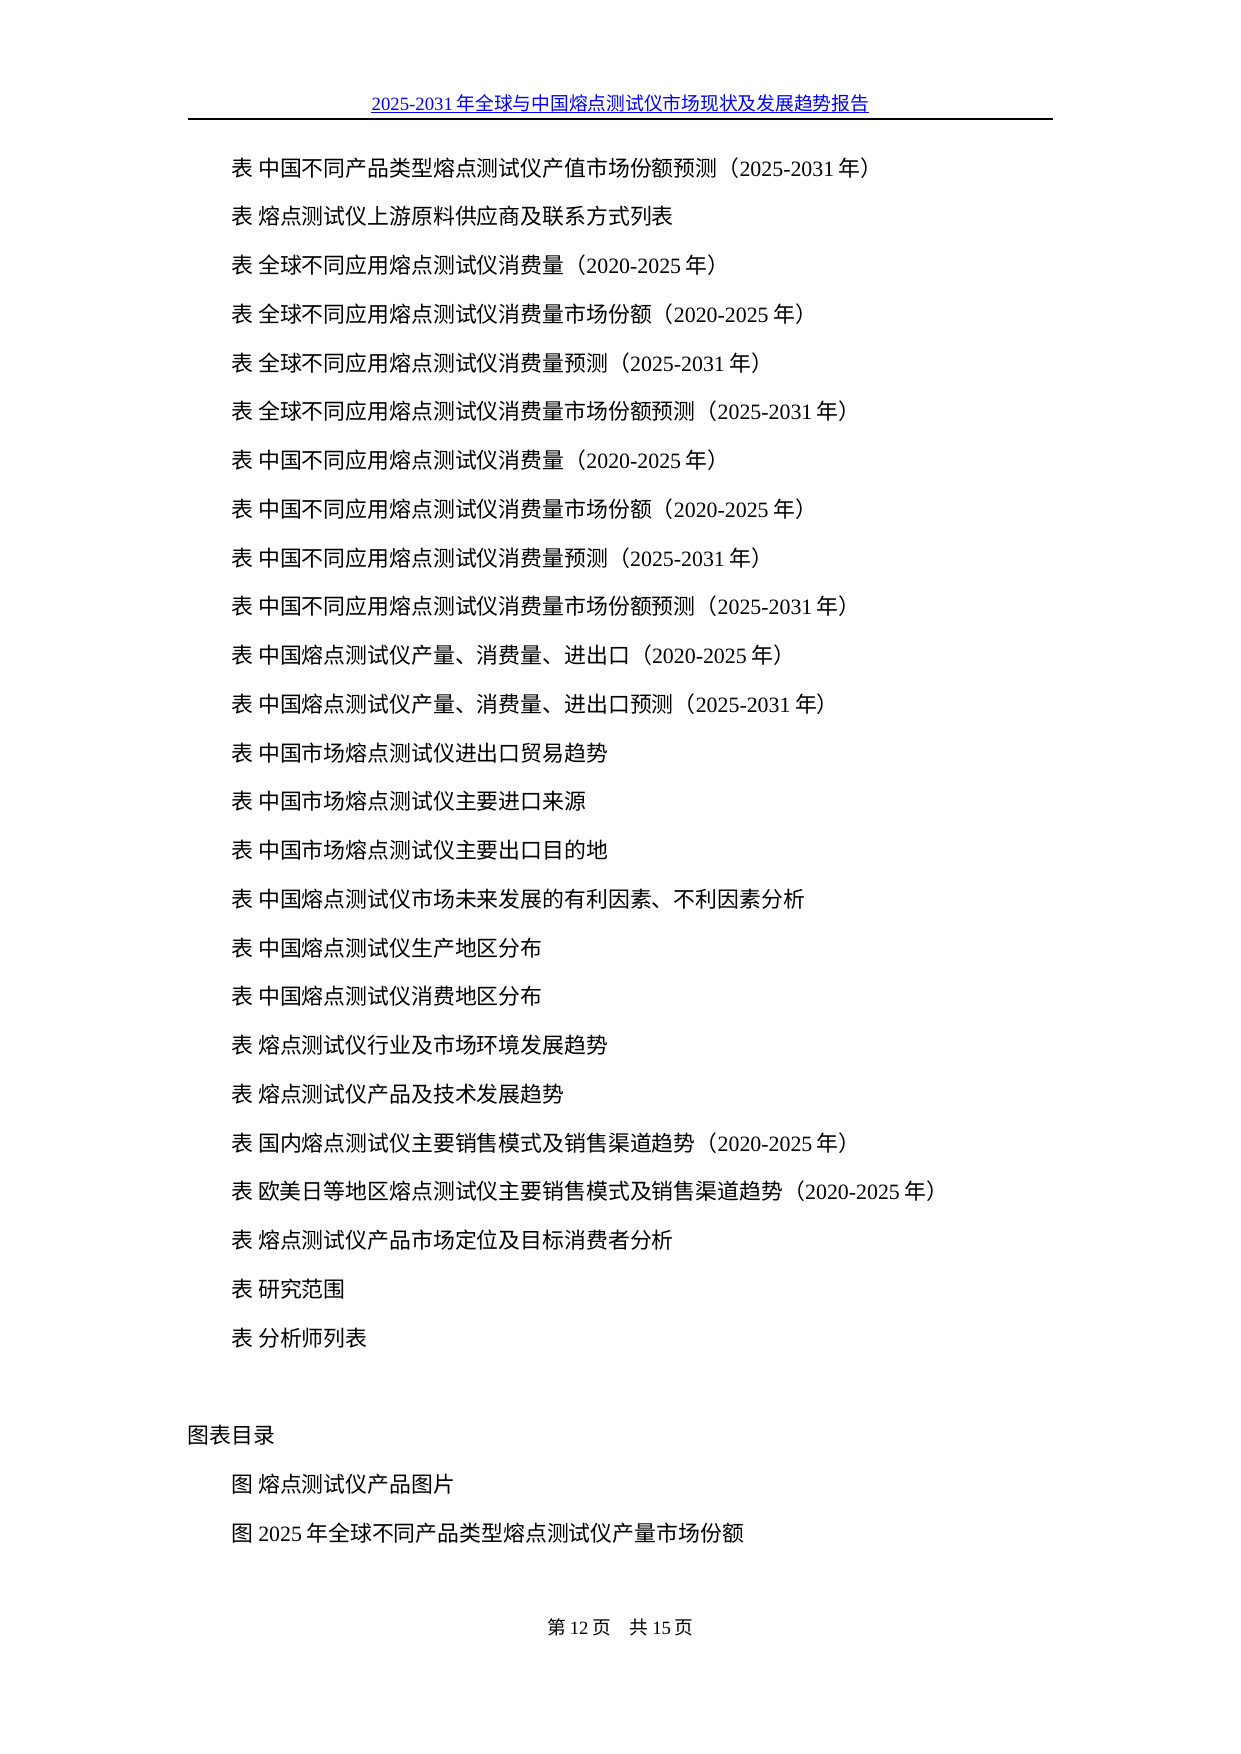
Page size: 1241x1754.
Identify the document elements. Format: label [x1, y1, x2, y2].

text [187, 150, 1053, 1548]
